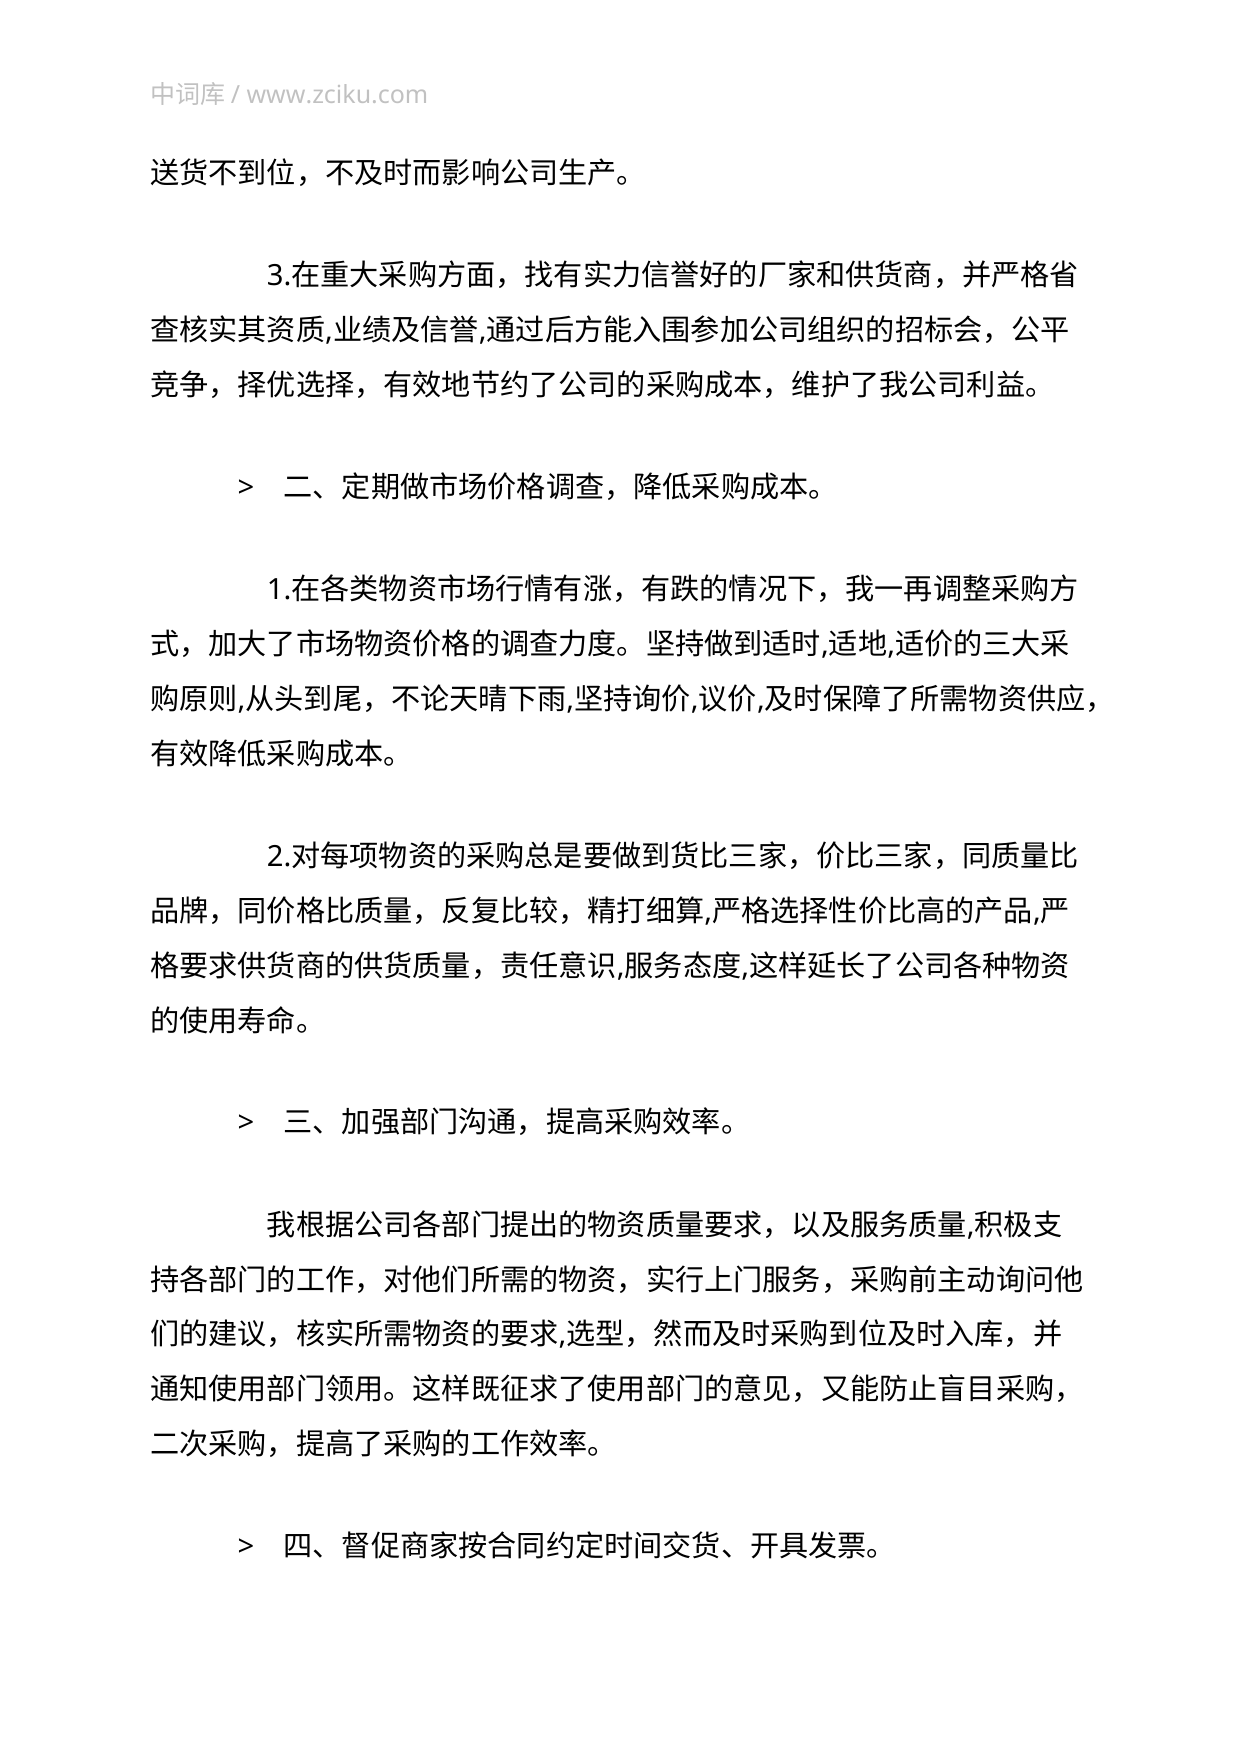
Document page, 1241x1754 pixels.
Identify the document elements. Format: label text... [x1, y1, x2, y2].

text 1.在各类物资市场行情有涨，有跌的情况下，我一再调整采购方式，加大了市场物资价格的调查力度。坚持做到适时,适地,适价的三大采购原则,从头到尾，不论天晴下雨,坚持询价,议价,及时保障了所需物资供应，有效降低采购成本。 [150, 566, 1090, 773]
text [150, 150, 1090, 192]
text 我根据公司各部门提出的物资质量要求，以及服务质量,积极支持各部门的工作，对他们所需的物资，实行上门服务，采购前主动询问他们的建议，核实所需物资的要求,选型，然而及时采购到位及时入库，并通知使用部门领用。这样既征求了使用部门的意见，又能防止盲目采购，二次采购，提高了采购的工作效率。 [150, 1201, 1090, 1463]
text 3.在重大采购方面，找有实力信誉好的厂家和供货商，并严格省查核实其资质,业绩及信誉,通过后方能入围参加公司组织的招标会，公平竞争，择优选择，有效地节约了公司的采购成本，维护了我公司利益。 [150, 252, 1090, 404]
text > 三、加强部门沟通，提高采购效率。 [150, 1099, 1090, 1141]
text > 二、定期做市场价格调查，降低采购成本。 [150, 463, 1090, 506]
text 2.对每项物资的采购总是要做到货比三家，价比三家，同质量比品牌，同价格比质量，反复比较，精打细算,严格选择性价比高的产品,严格要求供货商的供货质量，责任意识,服务态度,这样延长了公司各种物资的使用寿命。 [150, 832, 1090, 1039]
text > 四、督促商家按合同约定时间交货、开具发票。 [150, 1523, 1090, 1565]
